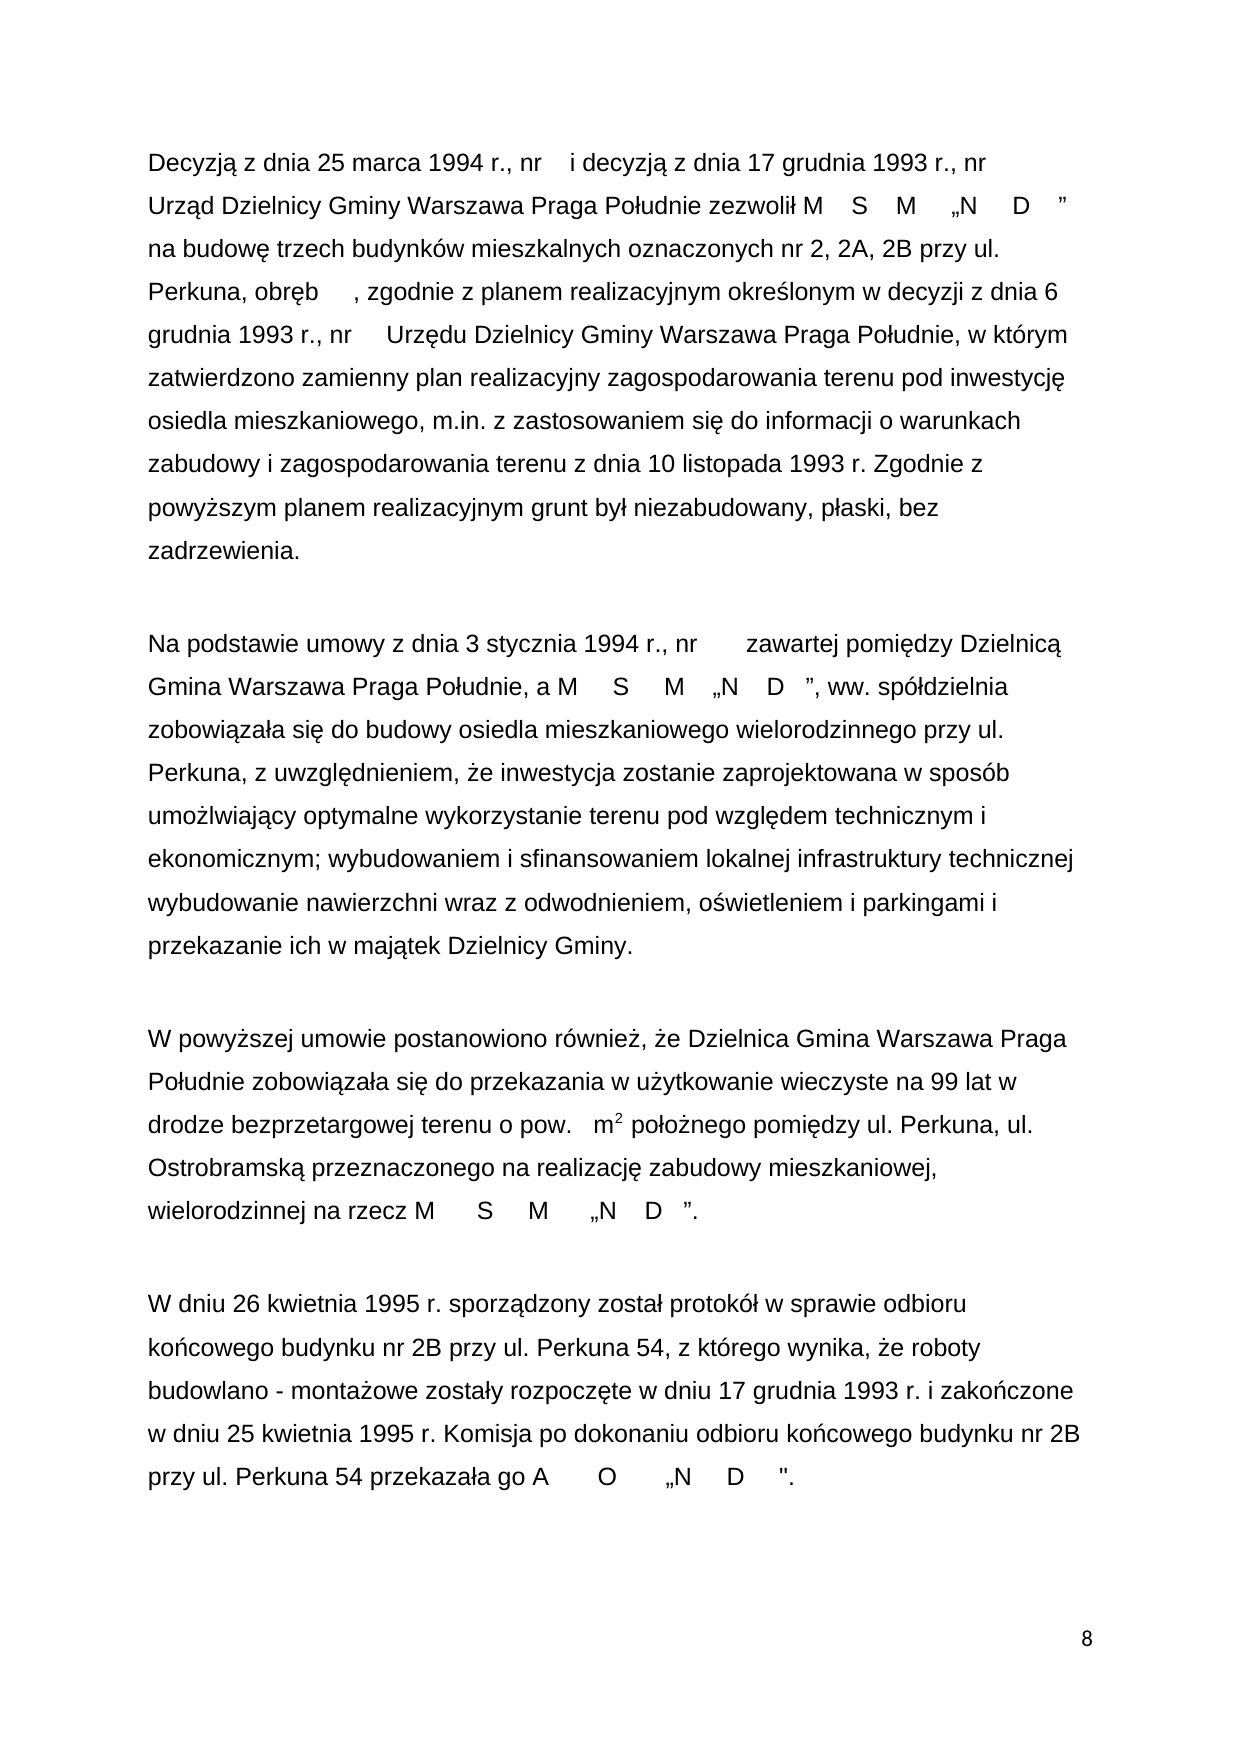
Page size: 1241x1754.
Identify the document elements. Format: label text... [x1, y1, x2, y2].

text W dniu 26 kwietnia 1995 r. sporządzony został protokół w sprawie odbioru końcowego budynku nr 2B przy ul. Perkuna 54, z którego wynika, że roboty budowlano - montażowe zostały rozpoczęte w dniu 17 grudnia 1993 r. i zakończone w dniu 25 kwietnia 1995 r. Komisja po dokonaniu odbioru końcowego budynku nr 2B przy ul. Perkuna 54 przekazała go A O „N D ". [148, 1289, 1093, 1491]
text W powyższej umowie postanowiono również, że Dzielnica Gmina Warszawa Praga Południe zobowiązała się do przekazania w użytkowanie wieczyste na 99 lat w drodze bezprzetargowej terenu o pow. m2 położnego pomiędzy ul. Perkuna, ul. Ostrobramską przeznaczonego na realizację zabudowy mieszkaniowej, wielorodzinnej na rzecz M S M „N D ”. [148, 1024, 1093, 1225]
text Na podstawie umowy z dnia 3 stycznia 1994 r., nr zawartej pomiędzy Dzielnicą Gmina Warszawa Praga Południe, a M S M „N D ”, ww. spółdzielnia zobowiązała się do budowy osiedla mieszkaniowego wielorodzinnego przy ul. Perkuna, z uwzględnieniem, że inwestycja zostanie zaprojektowana w sposób umożlwiający optymalne wykorzystanie terenu pod względem technicznym i ekonomicznym; wybudowaniem i sfinansowaniem lokalnej infrastruktury technicznej wybudowanie nawierzchni wraz z odwodnieniem, oświetleniem i parkingami i przekazanie ich w majątek Dzielnicy Gminy. [148, 629, 1093, 959]
text Decyzją z dnia 25 marca 1994 r., nr i decyzją z dnia 17 grudnia 1993 r., nr Urząd Dzielnicy Gminy Warszawa Praga Południe zezwolił M S M „N D ” na budowę trzech budynków mieszkalnych oznaczonych nr 2, 2A, 2B przy ul. Perkuna, obręb , zgodnie z planem realizacyjnym określonym w decyzji z dnia 6 grudnia 1993 r., nr Urzędu Dzielnicy Gminy Warszawa Praga Południe, w którym zatwierdzono zamienny plan realizacyjny zagospodarowania terenu pod inwestycję osiedla mieszkaniowego, m.in. z zastosowaniem się do informacji o warunkach zabudowy i zagospodarowania terenu z dnia 10 listopada 1993 r. Zgodnie z powyższym planem realizacyjnym grunt był niezabudowany, płaski, bez zadrzewienia. [148, 148, 1093, 564]
